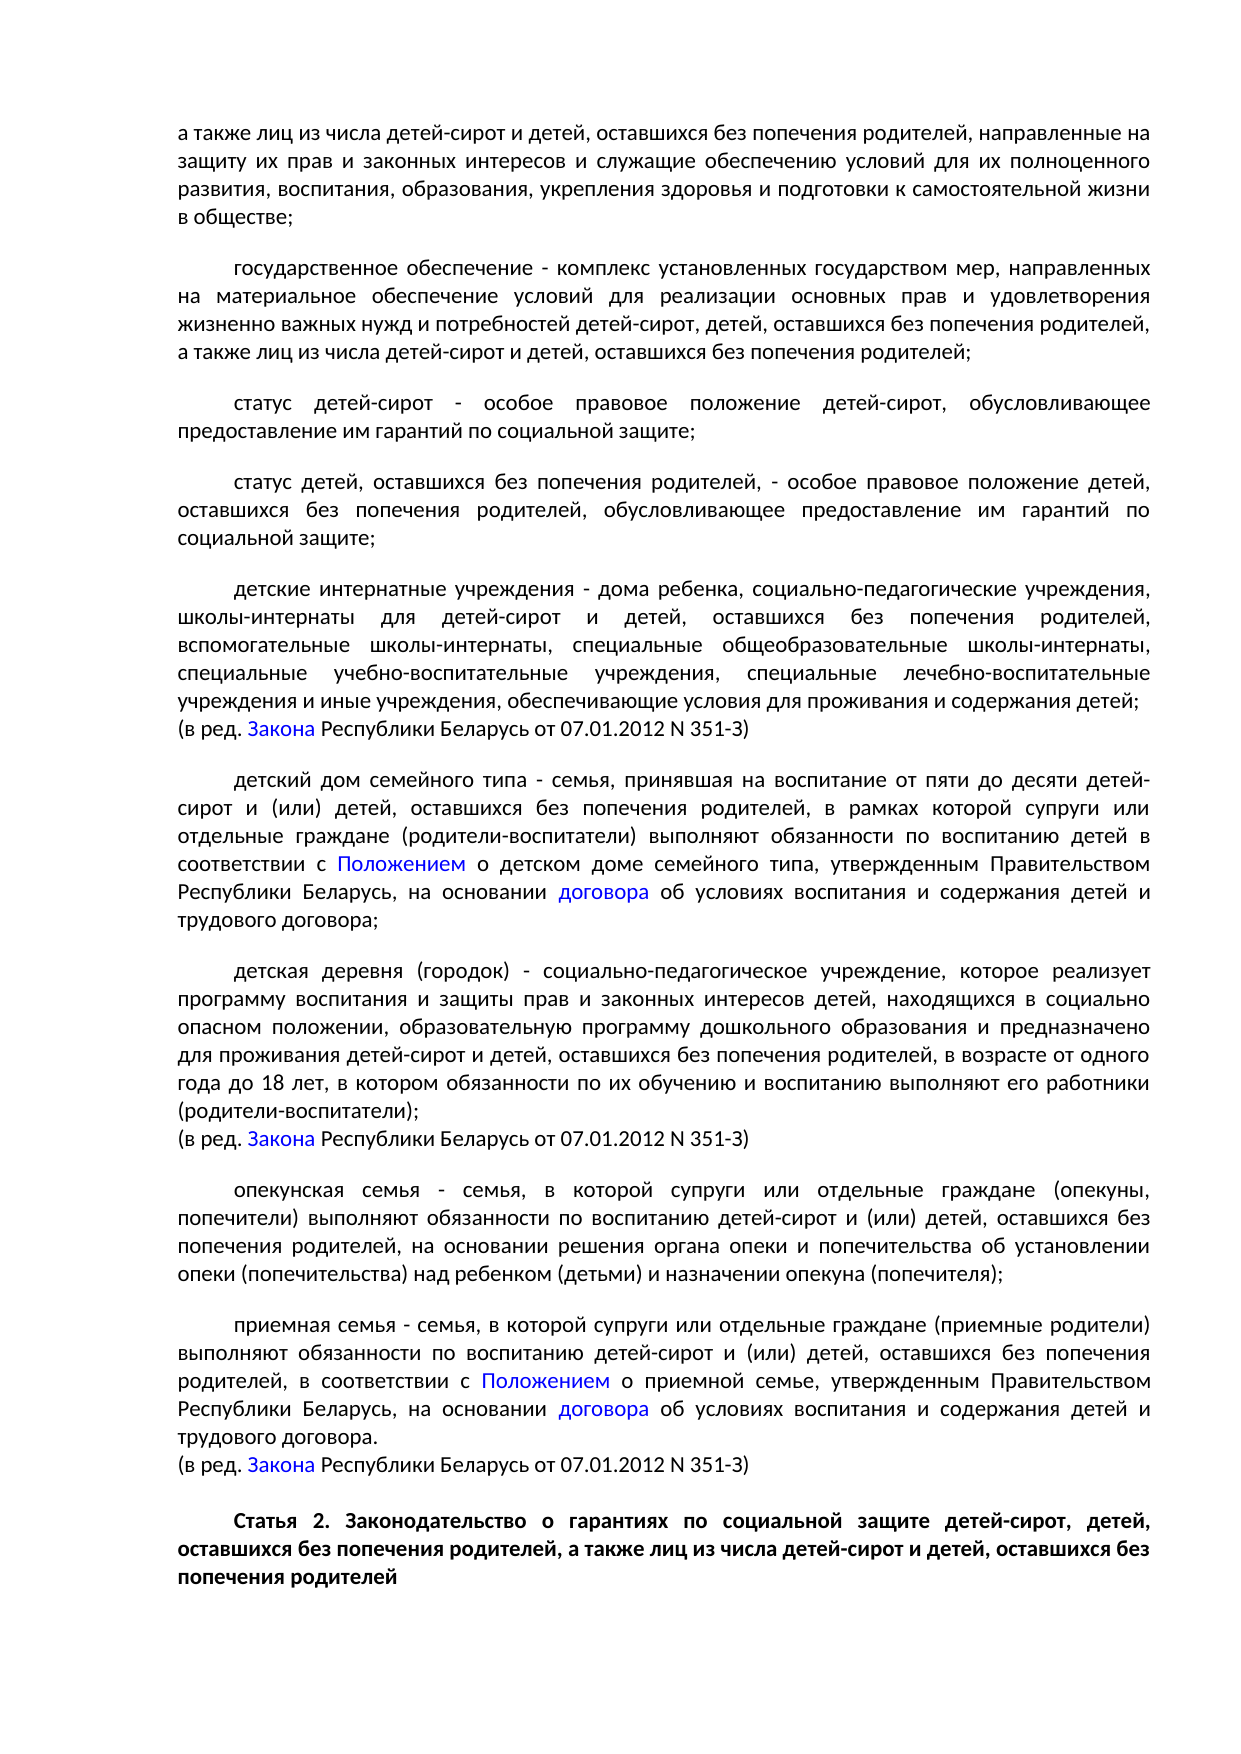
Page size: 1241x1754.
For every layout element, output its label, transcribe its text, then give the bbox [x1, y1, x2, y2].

text (в ред. Закона Республики Беларусь от 07.01.2012 N 351-З) [177, 714, 1152, 742]
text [177, 118, 1152, 230]
text Статья 2. Законодательство о гарантиях по социальной защите детей-сирот, детей, оставшихся без попечения родителей, а также лиц из числа детей-сирот и детей, оставшихся без попечения родителей [177, 1506, 1152, 1590]
text опекунская семья - семья, в которой супруги или отдельные граждане (опекуны, попечители) выполняют обязанности по воспитанию детей-сирот и (или) детей, оставшихся без попечения родителей, на основании решения органа опеки и попечительства об установлении опеки (попечительства) над ребенком (детьми) и назначении опекуна (попечителя); [177, 1175, 1152, 1287]
text (в ред. Закона Республики Беларусь от 07.01.2012 N 351-З) [177, 1124, 1152, 1152]
text (в ред. Закона Республики Беларусь от 07.01.2012 N 351-З) [177, 1450, 1152, 1478]
text детский дом семейного типа - семья, принявшая на воспитание от пяти до десяти детей-сирот и (или) детей, оставшихся без попечения родителей, в рамках которой супруги или отдельные граждане (родители-воспитатели) выполняют обязанности по воспитанию детей в соответствии с Положением о детском доме семейного типа, утвержденным Правительством Республики Беларусь, на основании договора об условиях воспитания и содержания детей и трудового договора; [177, 765, 1152, 933]
text статус детей, оставшихся без попечения родителей, - особое правовое положение детей, оставшихся без попечения родителей, обусловливающее предоставление им гарантий по социальной защите; [177, 467, 1152, 551]
text детская деревня (городок) - социально-педагогическое учреждение, которое реализует программу воспитания и защиты прав и законных интересов детей, находящихся в социально опасном положении, образовательную программу дошкольного образования и предназначено для проживания детей-сирот и детей, оставшихся без попечения родителей, в возрасте от одного года до 18 лет, в котором обязанности по их обучению и воспитанию выполняют его работники (родители-воспитатели); [177, 956, 1152, 1124]
text детские интернатные учреждения - дома ребенка, социально-педагогические учреждения, школы-интернаты для детей-сирот и детей, оставшихся без попечения родителей, вспомогательные школы-интернаты, специальные общеобразовательные школы-интернаты, специальные учебно-воспитательные учреждения, специальные лечебно-воспитательные учреждения и иные учреждения, обеспечивающие условия для проживания и содержания детей; [177, 574, 1152, 714]
text приемная семья - семья, в которой супруги или отдельные граждане (приемные родители) выполняют обязанности по воспитанию детей-сирот и (или) детей, оставшихся без попечения родителей, в соответствии с Положением о приемной семье, утвержденным Правительством Республики Беларусь, на основании договора об условиях воспитания и содержания детей и трудового договора. [177, 1310, 1152, 1450]
text статус детей-сирот - особое правовое положение детей-сирот, обусловливающее предоставление им гарантий по социальной защите; [177, 388, 1152, 444]
text государственное обеспечение - комплекс установленных государством мер, направленных на материальное обеспечение условий для реализации основных прав и удовлетворения жизненно важных нужд и потребностей детей-сирот, детей, оставшихся без попечения родителей, а также лиц из числа детей-сирот и детей, оставшихся без попечения родителей; [177, 253, 1152, 365]
